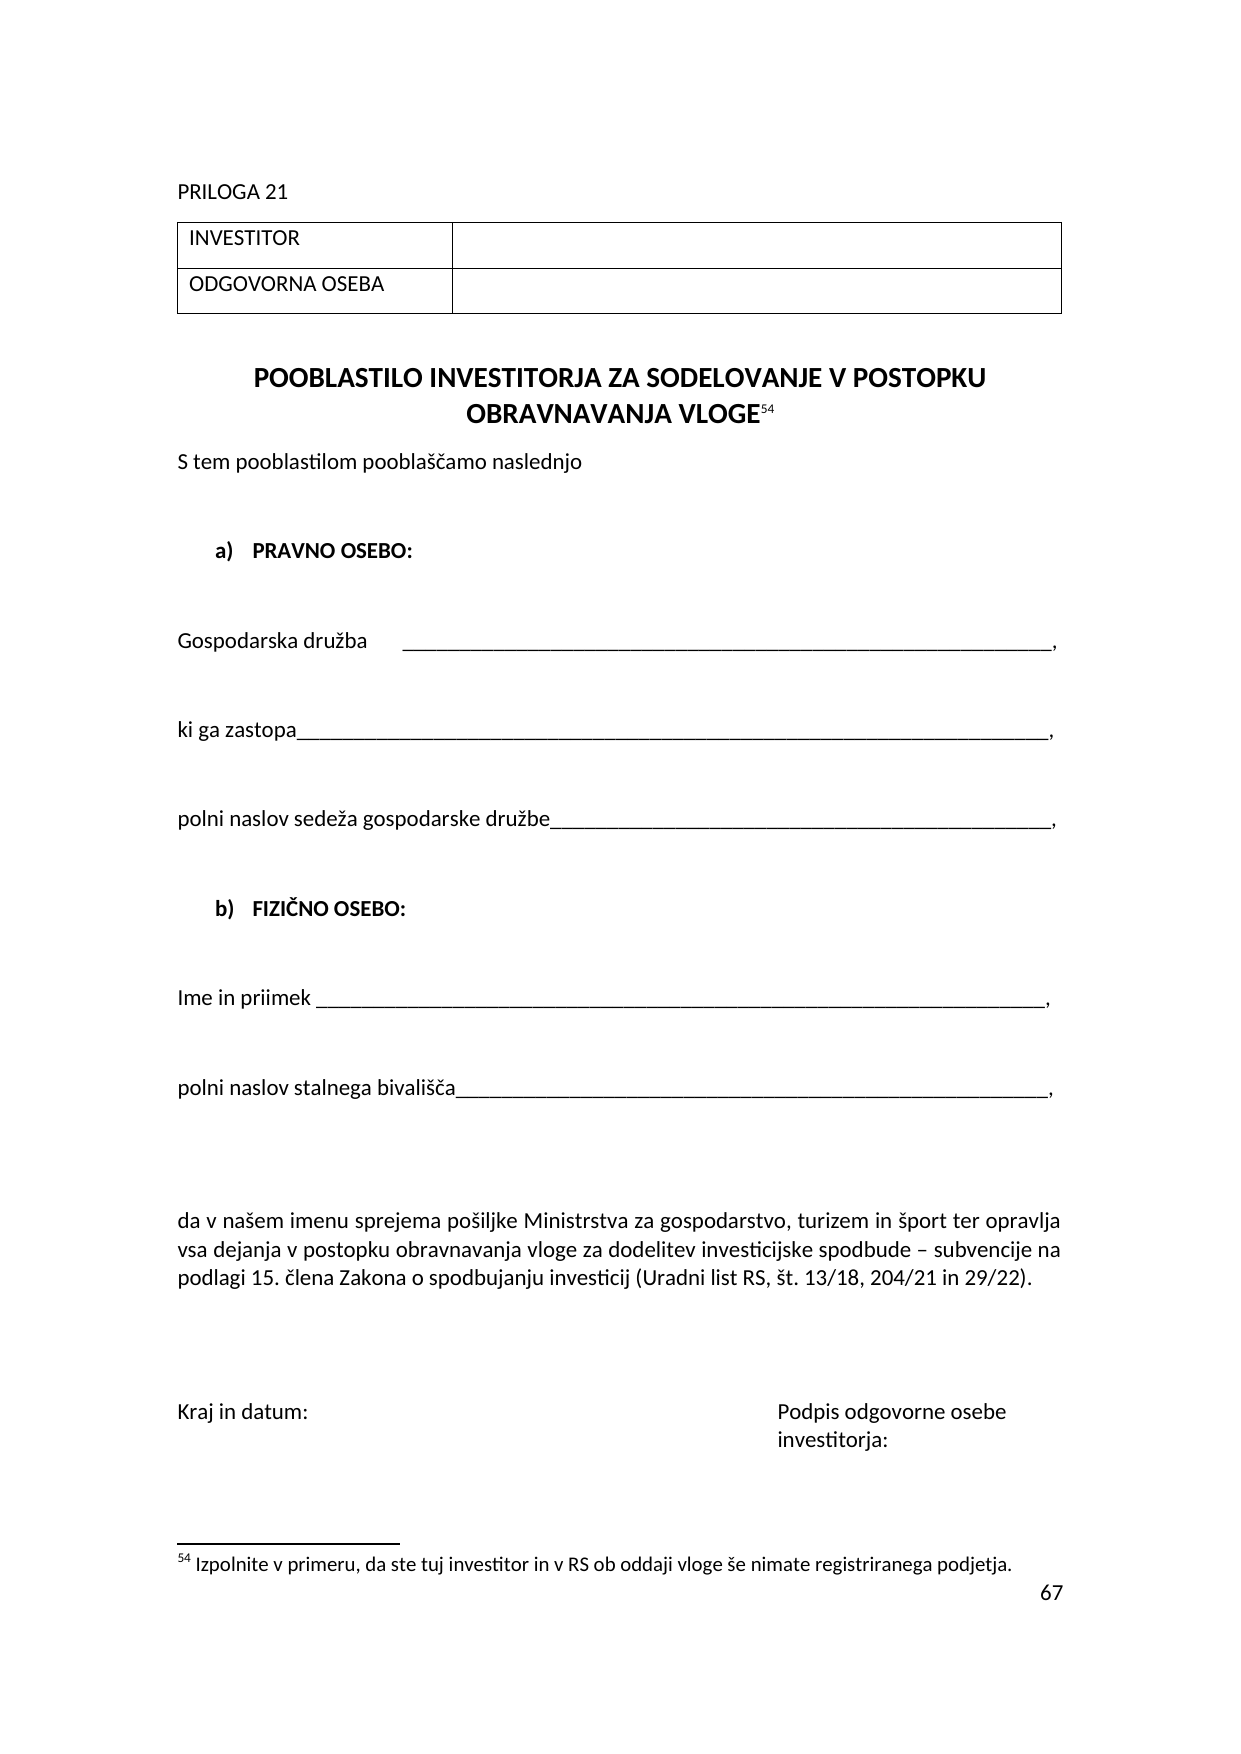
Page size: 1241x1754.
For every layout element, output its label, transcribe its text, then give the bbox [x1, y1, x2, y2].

text Gospodarska družba _________________________________________________________, [177, 626, 1063, 654]
table_cell [453, 269, 1061, 313]
table_cell ODGOVORNA OSEBA [178, 269, 452, 313]
text da v našem imenu sprejema pošiljke Ministrstva za gospodarstvo, turizem in šport ter opravlja vsa dejanja v postopku obravnavanja vloge za dodelitev investicijske spodbude – subvencije na podlagi 15. člena Zakona o spodbujanju investicij (Uradni list RS, št. 13/18, 204/21 in 29/22). [177, 1207, 1063, 1291]
text ki ga zastopa__________________________________________________________________, [177, 715, 1063, 743]
list FIZIČNO OSEBO: [215, 894, 1063, 922]
text polni naslov sedeža gospodarske družbe____________________________________________, [177, 804, 1063, 832]
text Ime in priimek ________________________________________________________________, [177, 983, 1063, 1011]
text S tem pooblastilom pooblaščamo naslednjo [177, 447, 1063, 475]
list PRAVNO OSEBO: [215, 536, 1063, 564]
text polni naslov stalnega bivališča____________________________________________________, [177, 1073, 1063, 1101]
text POOBLASTILO INVESTITORJA ZA SODELOVANJE V POSTOPKU OBRAVNAVANJA VLOGE [177, 359, 1063, 430]
table_header INVESTITOR [178, 223, 452, 268]
text PRILOGA 21 [177, 177, 1063, 205]
table_header [453, 223, 1061, 268]
text Kraj in datum: Podpis odgovorne osebe investitorja: [177, 1397, 1063, 1453]
